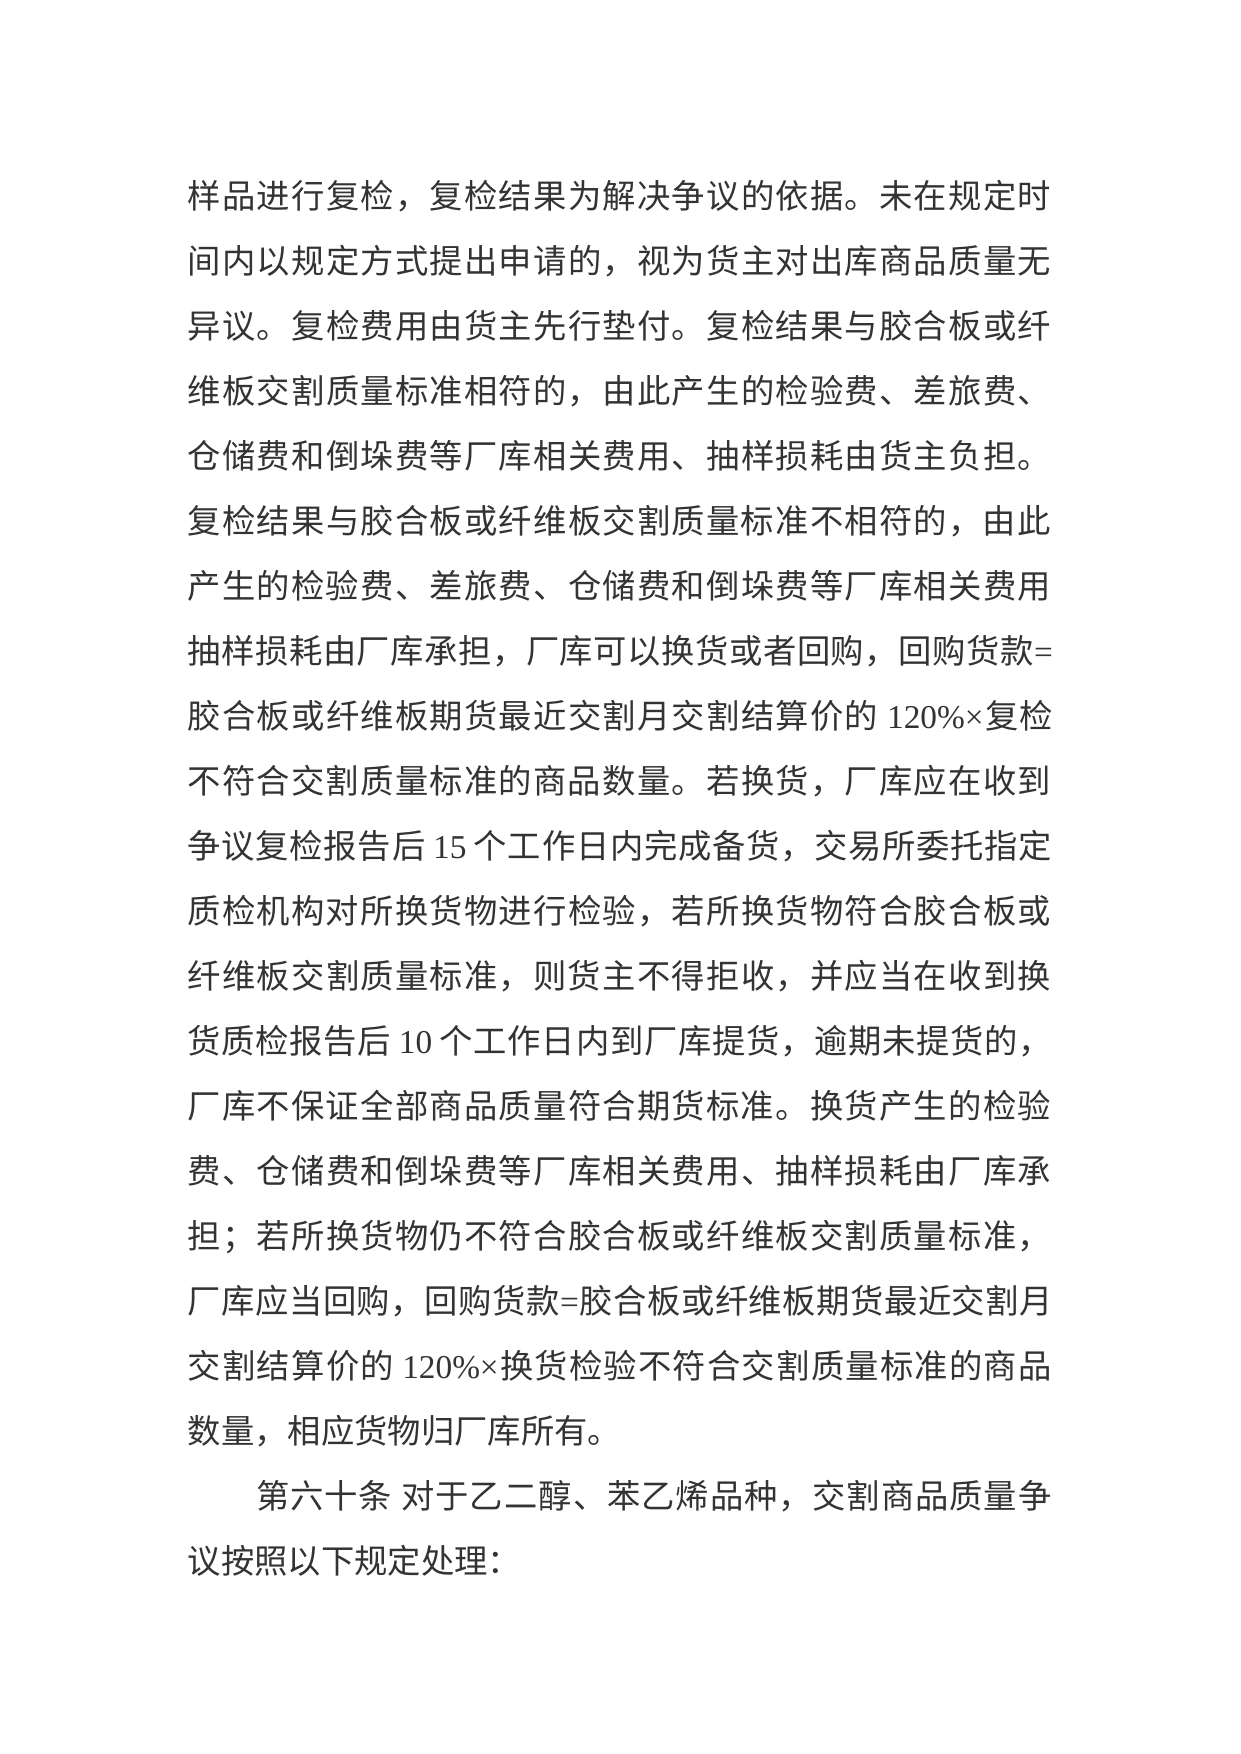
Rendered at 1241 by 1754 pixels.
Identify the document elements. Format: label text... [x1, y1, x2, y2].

text 第六十条 对于乙二醇、苯乙烯品种，交割商品质量争议按照以下规定处理： [187, 1462, 1053, 1592]
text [187, 162, 1053, 1462]
